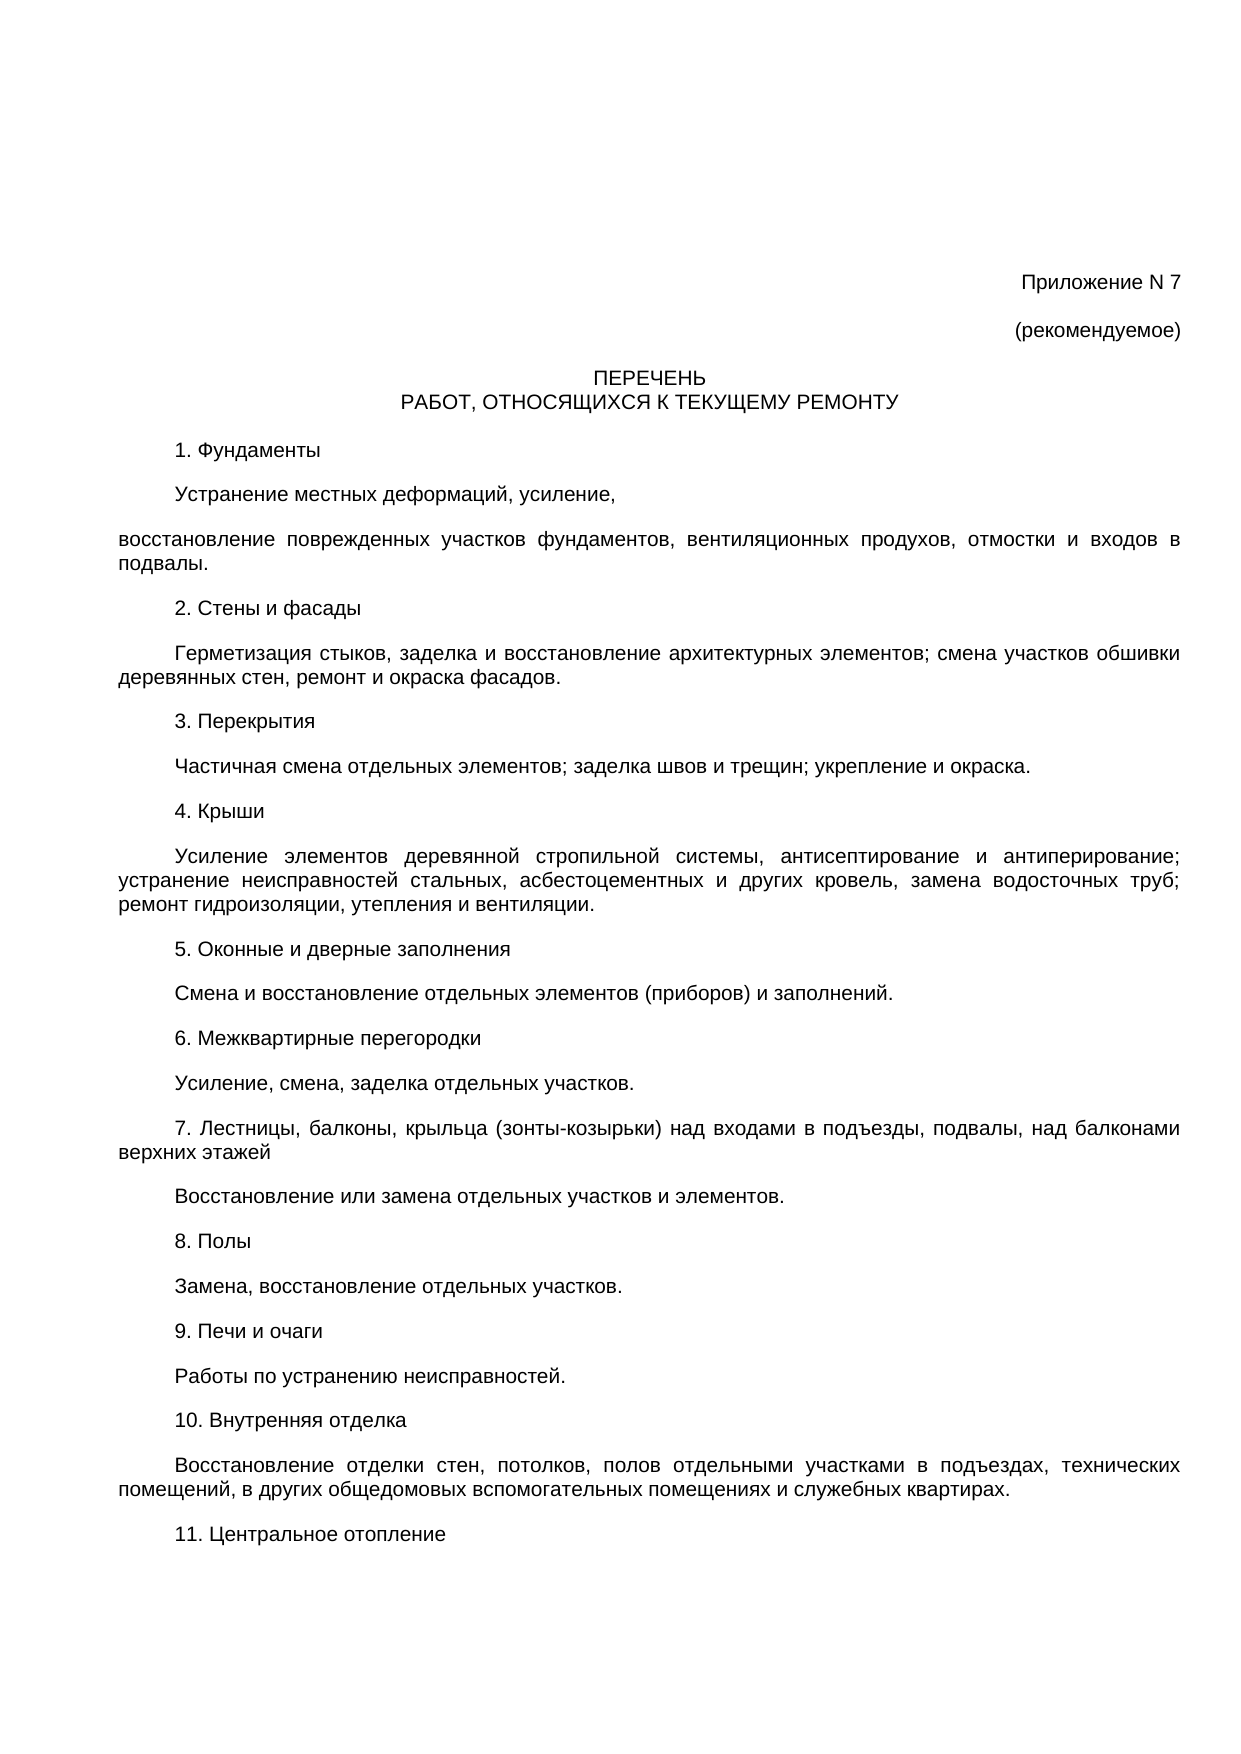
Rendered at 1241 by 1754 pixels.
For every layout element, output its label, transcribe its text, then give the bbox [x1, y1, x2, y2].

text Замена, восстановление отдельных участков. [118, 1274, 1181, 1298]
text (рекомендуемое) [118, 318, 1181, 342]
text 5. Оконные и дверные заполнения [118, 936, 1181, 960]
text Восстановление или замена отдельных участков и элементов. [118, 1184, 1181, 1208]
text Усиление, смена, заделка отдельных участков. [118, 1071, 1181, 1095]
text 6. Межквартирные перегородки [118, 1026, 1181, 1050]
text восстановление поврежденных участков фундаментов, вентиляционных продухов, отмостки и входов в подвалы. [118, 527, 1181, 575]
text 10. Внутренняя отделка [118, 1408, 1181, 1432]
text 3. Перекрытия [118, 709, 1181, 733]
text 8. Полы [118, 1229, 1181, 1253]
text РАБОТ, ОТНОСЯЩИХСЯ К ТЕКУЩЕМУ РЕМОНТУ [118, 389, 1181, 413]
text ПЕРЕЧЕНЬ [118, 366, 1181, 389]
text Усиление элементов деревянной стропильной системы, антисептирование и антиперирование; устранение неисправностей стальных, асбестоцементных и других кровель, замена водосточных труб; ремонт гидроизоляции, утепления и вентиляции. [118, 844, 1181, 916]
text 4. Крыши [118, 799, 1181, 823]
text Работы по устранению неисправностей. [118, 1363, 1181, 1387]
text 11. Центральное отопление [118, 1522, 1181, 1546]
text Смена и восстановление отдельных элементов (приборов) и заполнений. [118, 981, 1181, 1005]
text Восстановление отделки стен, потолков, полов отдельными участками в подъездах, технических помещений, в других общедомовых вспомогательных помещениях и служебных квартирах. [118, 1453, 1181, 1501]
text Частичная смена отдельных элементов; заделка швов и трещин; укрепление и окраска. [118, 754, 1181, 778]
text Герметизация стыков, заделка и восстановление архитектурных элементов; смена участков обшивки деревянных стен, ремонт и окраска фасадов. [118, 641, 1181, 688]
text 7. Лестницы, балконы, крыльца (зонты-козырьки) над входами в подъезды, подвалы, над балконами верхних этажей [118, 1116, 1181, 1163]
text 9. Печи и очаги [118, 1319, 1181, 1343]
text Устранение местных деформаций, усиление, [118, 482, 1181, 506]
text 2. Стены и фасады [118, 596, 1181, 620]
text 1. Фундаменты [118, 437, 1181, 461]
text Приложение N 7 [118, 270, 1181, 294]
